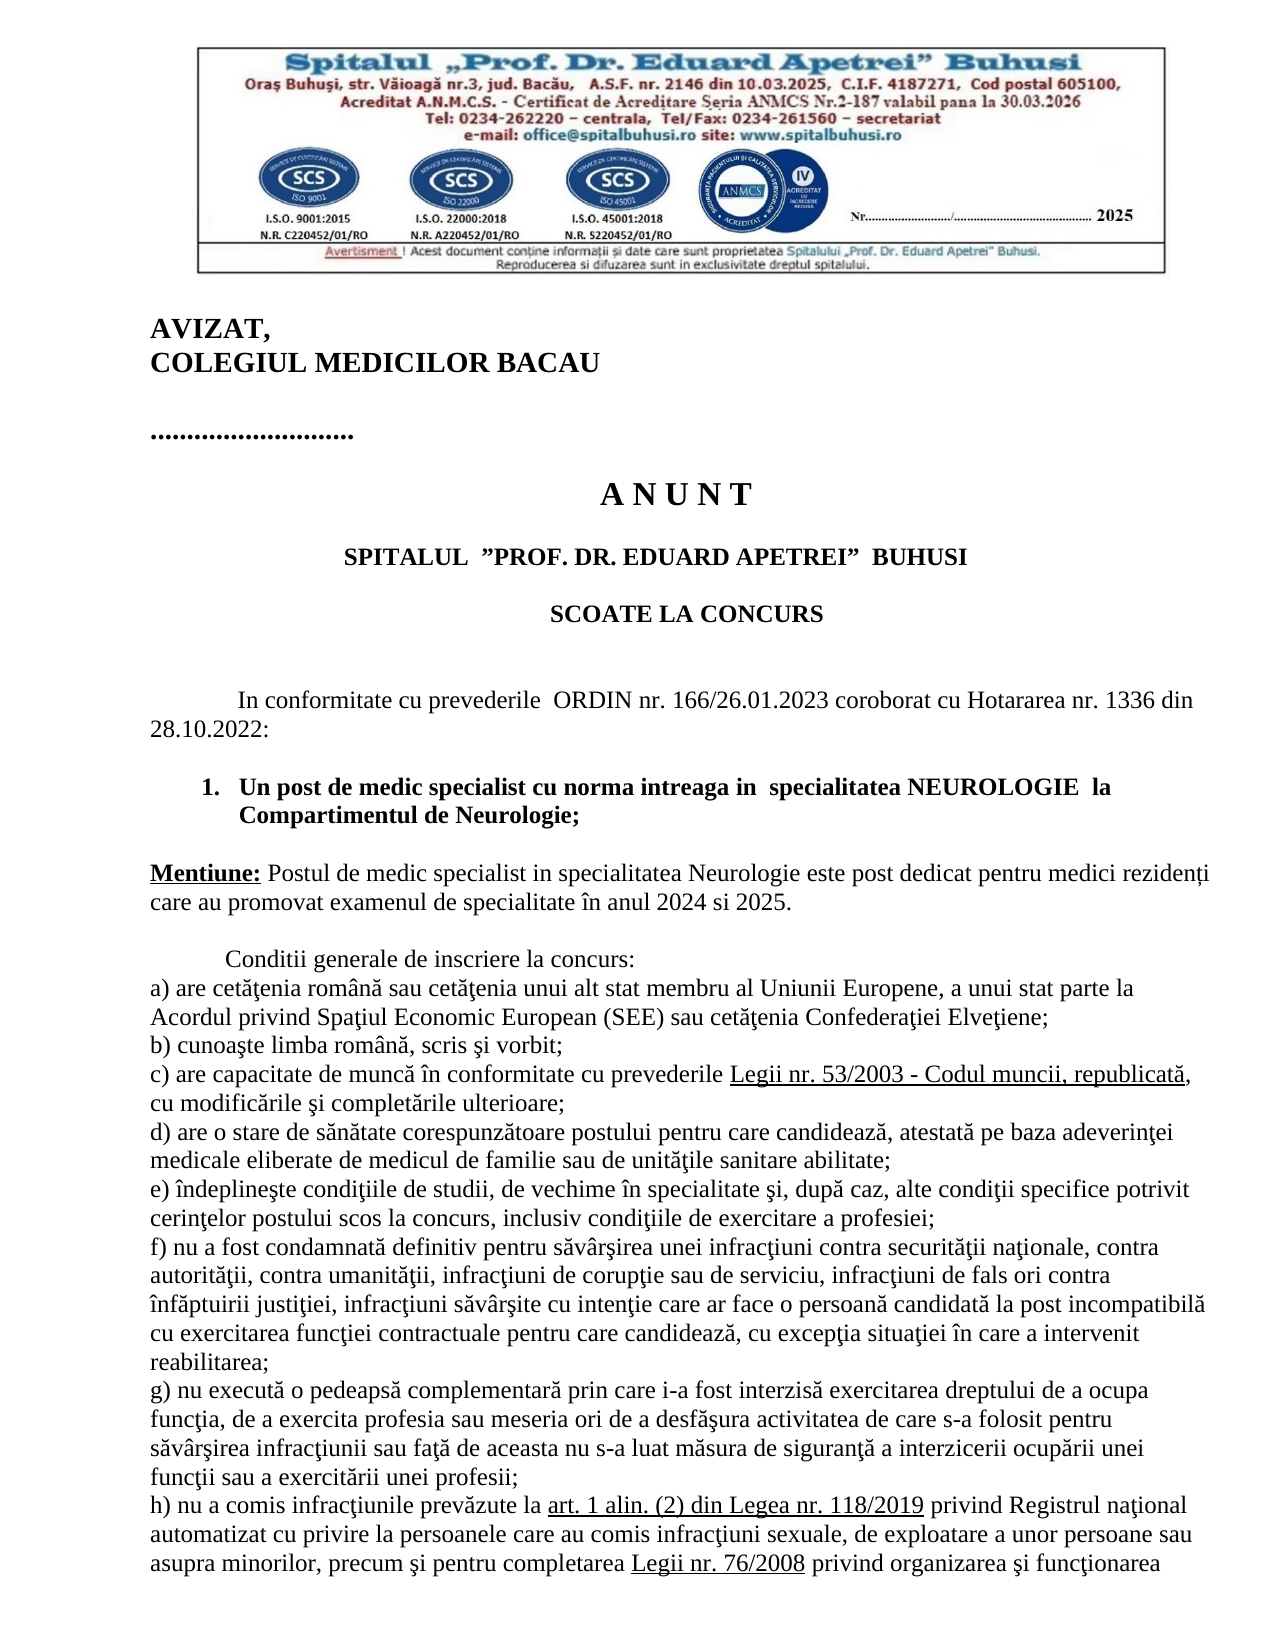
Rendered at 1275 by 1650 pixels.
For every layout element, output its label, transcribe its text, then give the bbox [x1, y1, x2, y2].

list Un post de medic specialist cu norma intreaga in specialitatea NEUROLOGIE la Compartimentul de Neurologie; [201, 772, 1216, 829]
text Mentiune: Postul de medic specialist in specialitatea Neurologie este post dedicat pentru medici rezidenți care au promovat examenul de specialitate în anul 2024 si 2025. [150, 858, 1216, 915]
picture [195, 45, 1171, 279]
text In conformitate cu prevederile ORDIN nr. 166/26.01.2023 coroborat cu Hotararea nr. 1336 din 28.10.2022: [150, 685, 1216, 743]
text g) nu execută o pedeapsă complementară prin care i-a fost interzisă exercitarea dreptului de a ocupa funcţia, de a exercita profesia sau meseria ori de a desfăşura activitatea de care s-a folosit pentru săvârşirea infracţiunii sau faţă de aceasta nu s-a luat măsura de siguranţă a interzicerii ocupării unei funcţii sau a exercitării unei profesii; [150, 1375, 1216, 1490]
text b) cunoaşte limba română, scris şi vorbit; [150, 1030, 1216, 1059]
text SPITALUL ”PROF. DR. EDUARD APETREI” BUHUSI [300, 542, 1216, 570]
text Conditii generale de inscriere la concurs: [150, 944, 1216, 973]
text SCOATE LA CONCURS [150, 599, 1216, 628]
text c) are capacitate de muncă în conformitate cu prevederile Legii nr. 53/2003 - Codul muncii, republicată, cu modificările şi completările ulterioare; [150, 1059, 1216, 1117]
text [150, 1490, 1216, 1577]
text a) are cetăţenia română sau cetăţenia unui alt stat membru al Uniunii Europene, a unui stat parte la Acordul privind Spaţiul Economic European (SEE) sau cetăţenia Confederaţiei Elveţiene; [150, 973, 1216, 1030]
text e) îndeplineşte condiţiile de studii, de vechime în specialitate şi, după caz, alte condiţii specifice potrivit cerinţelor postului scos la concurs, inclusiv condiţiile de exercitare a profesiei; [150, 1174, 1216, 1232]
text COLEGIUL MEDICILOR BACAU [150, 345, 1216, 379]
text d) are o stare de sănătate corespunzătoare postului pentru care candidează, atestată pe baza adeverinţei medicale eliberate de medicul de familie sau de unităţile sanitare abilitate; [150, 1117, 1216, 1174]
text AVIZAT, [150, 312, 1216, 345]
text f) nu a fost condamnată definitiv pentru săvârşirea unei infracţiuni contra securităţii naţionale, contra autorităţii, contra umanităţii, infracţiuni de corupţie sau de serviciu, infracţiuni de fals ori contra înfăptuirii justiţiei, infracţiuni săvârşite cu intenţie care ar face o persoană candidată la post incompatibilă cu exercitarea funcţiei contractuale pentru care candidează, cu excepţia situaţiei în care a intervenit reabilitarea; [150, 1232, 1216, 1375]
text ............................ [150, 412, 1216, 446]
text A N U N T [150, 474, 1216, 513]
